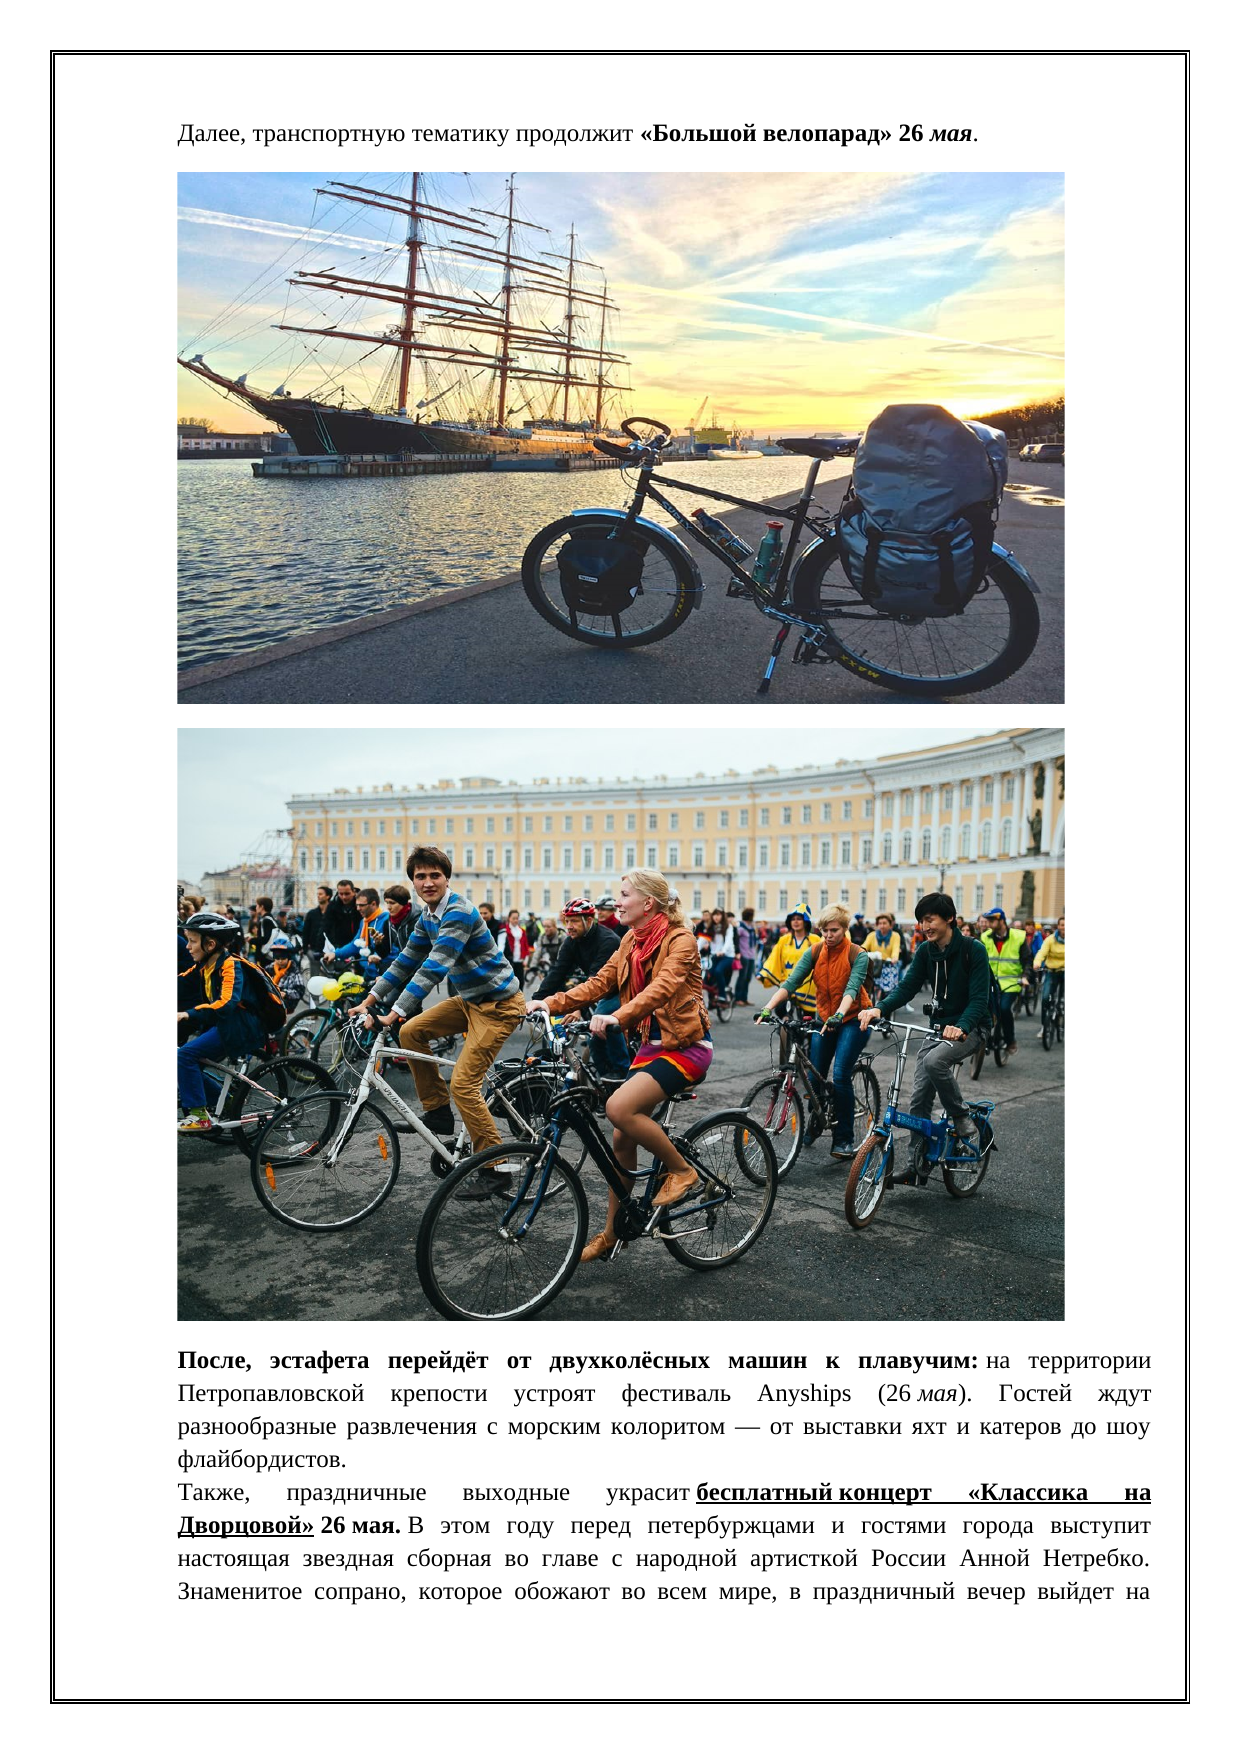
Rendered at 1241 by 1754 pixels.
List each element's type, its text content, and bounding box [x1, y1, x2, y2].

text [177, 1345, 1152, 1605]
picture [177, 172, 1065, 704]
text Далее, транспортную тематику продолжит «Большой велопарад» 26 мая. [177, 118, 1152, 147]
picture [177, 728, 1065, 1321]
